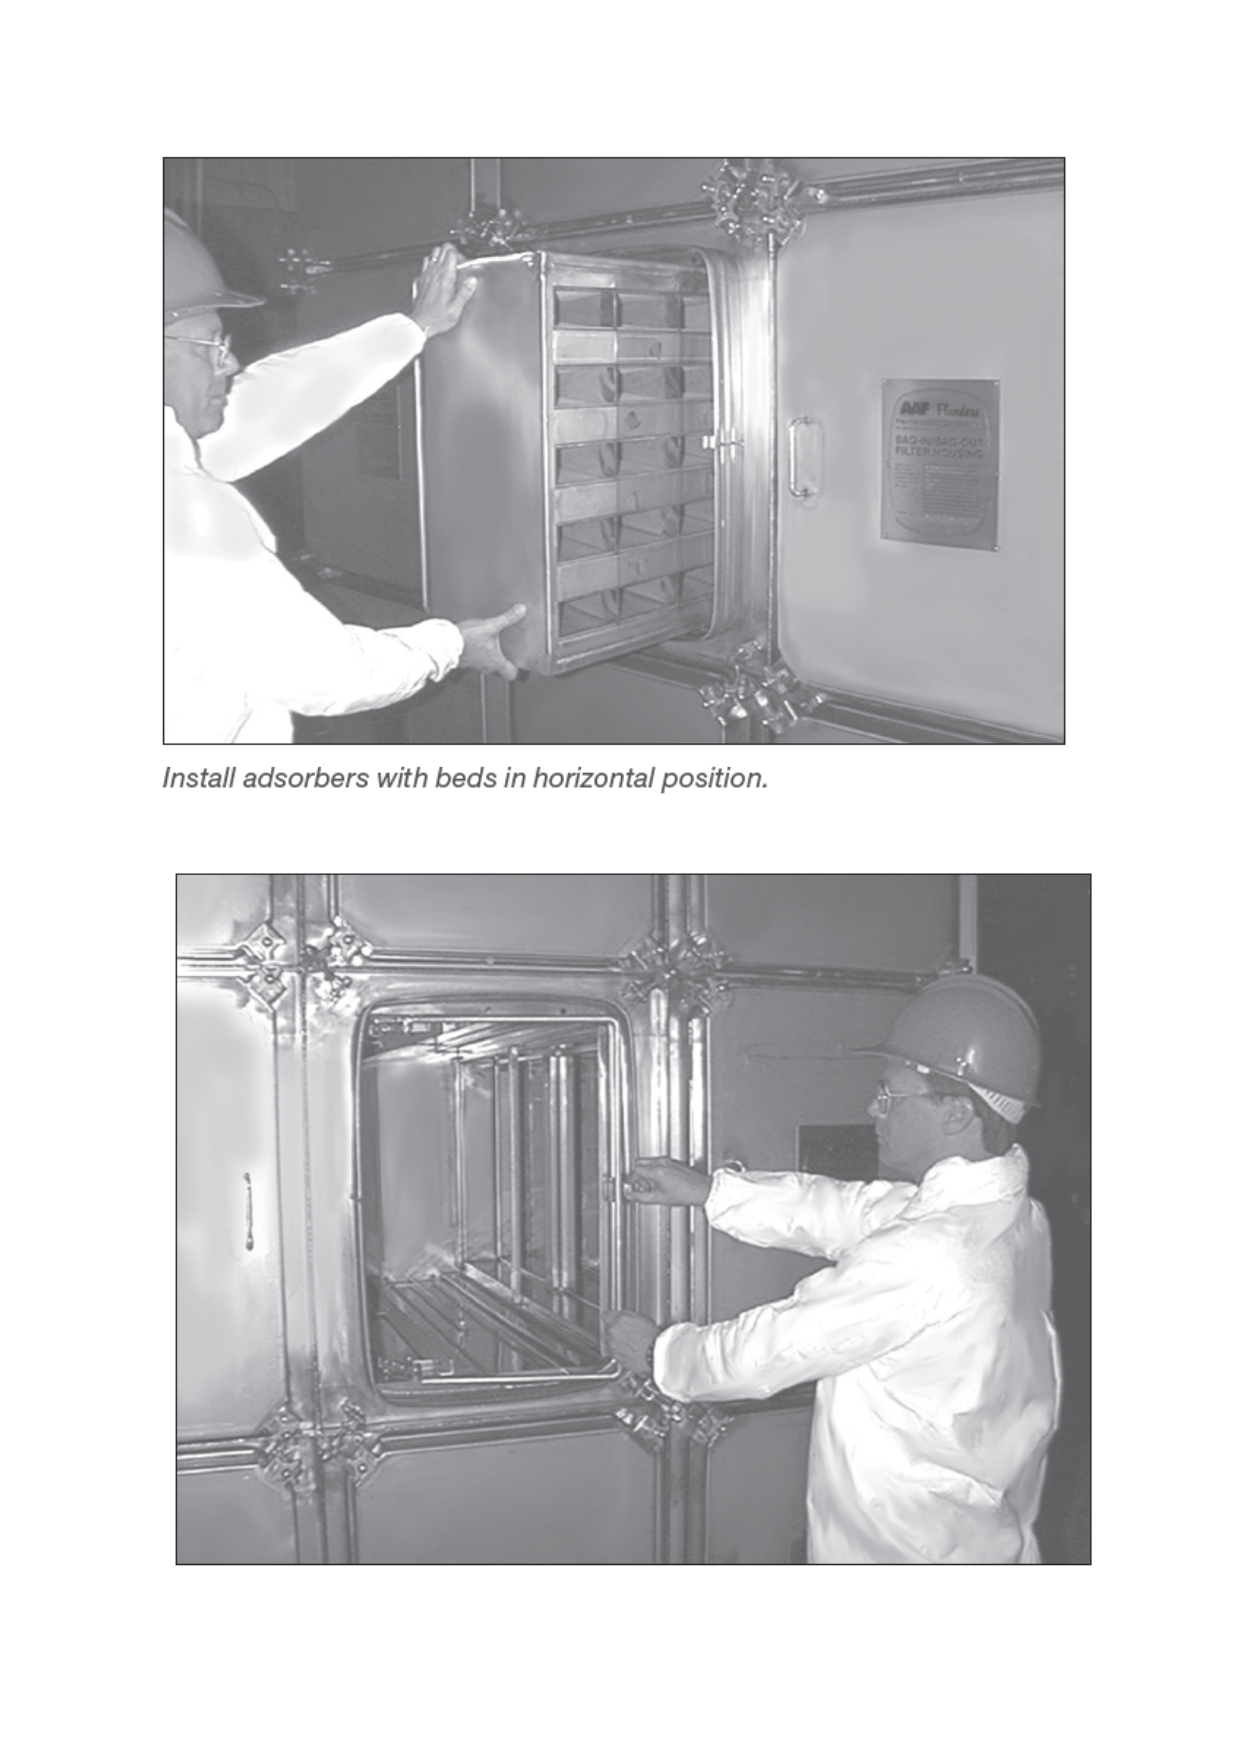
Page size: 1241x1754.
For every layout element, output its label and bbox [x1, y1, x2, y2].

picture [147, 147, 1092, 795]
picture [162, 864, 1107, 1582]
